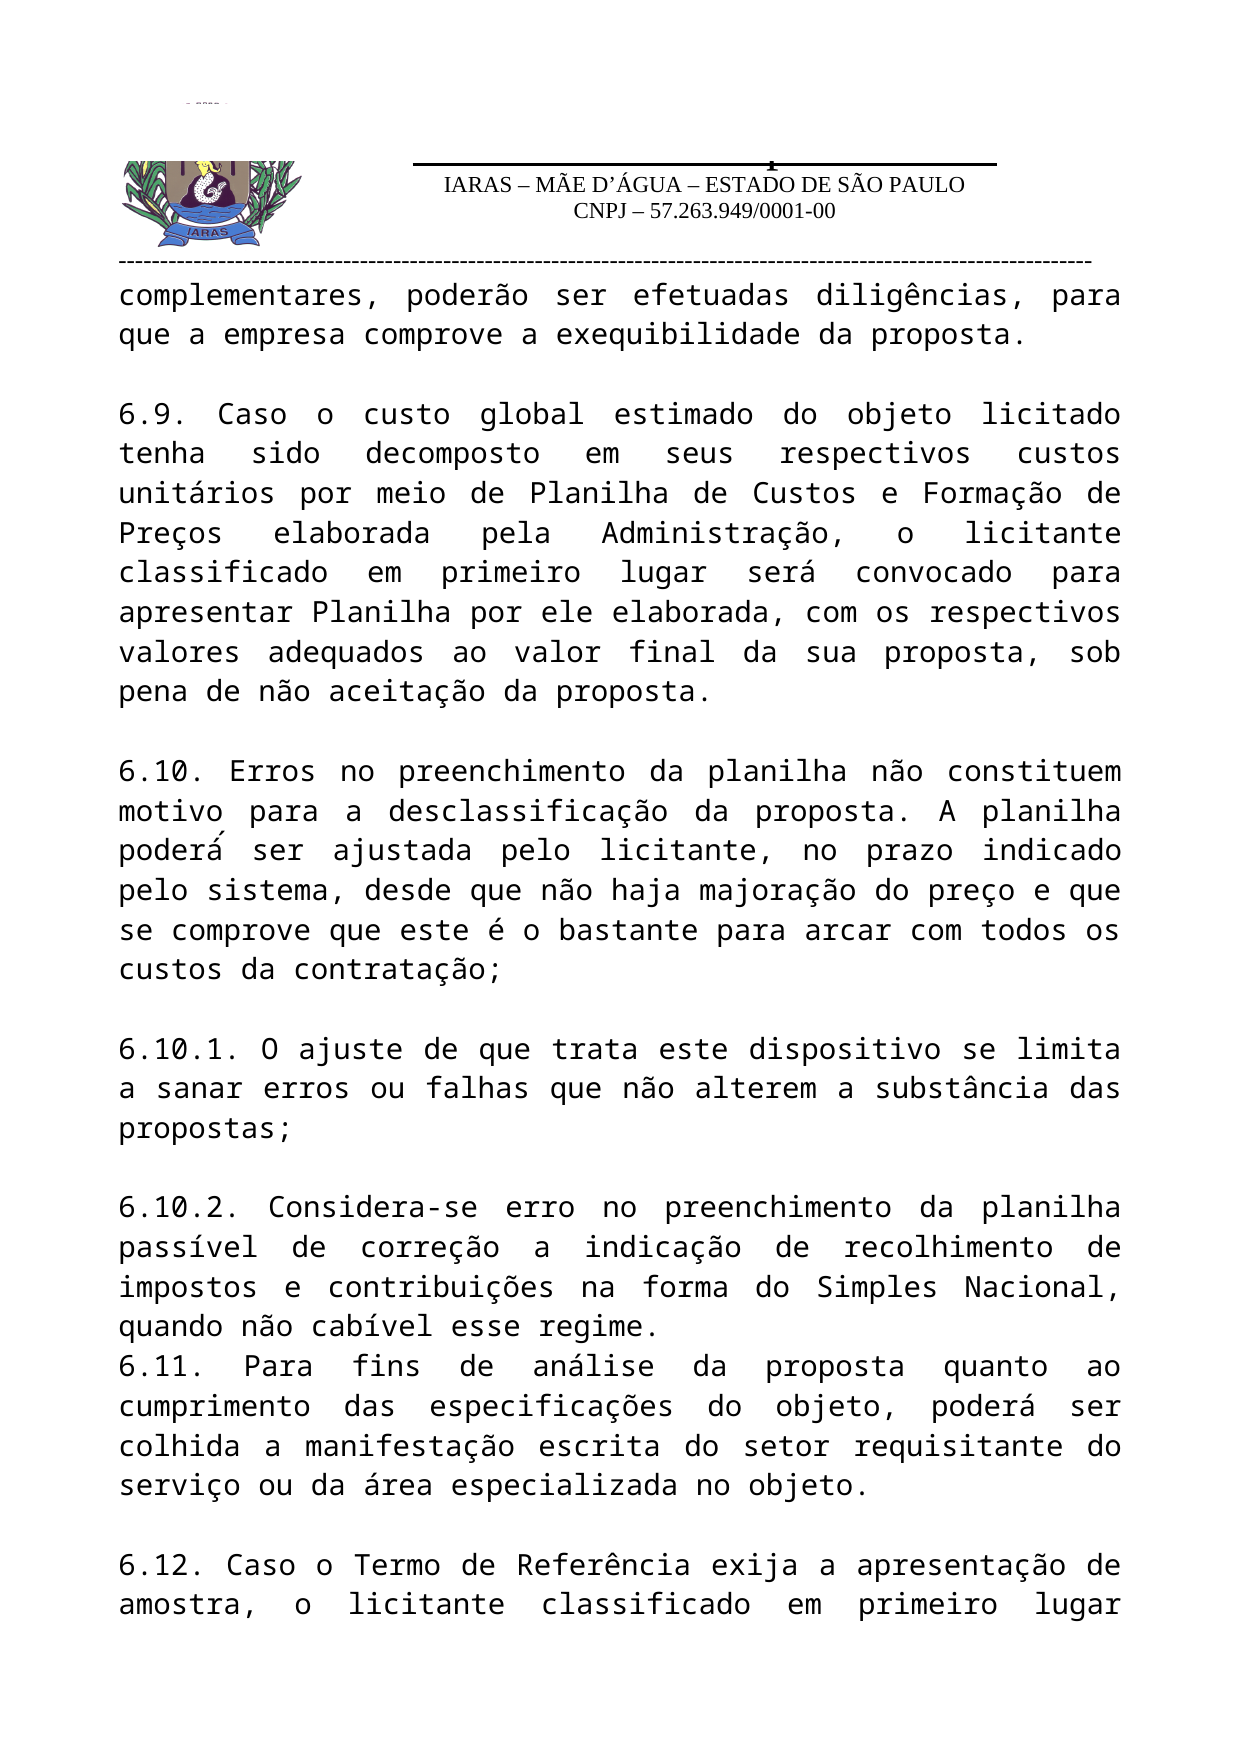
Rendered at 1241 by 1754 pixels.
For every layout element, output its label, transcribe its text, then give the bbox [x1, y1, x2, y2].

list 6.11. Para fins de análise da proposta quanto ao cumprimento das especificações do objeto, poderá ser colhida a manifestação escrita do setor requisitante do serviço ou da área especializada no objeto. [118, 1345, 1122, 1504]
picture [118, 161, 306, 251]
list 6.10.2. Considera-se erro no preenchimento da planilha passível de correção a indicação de recolhimento de impostos e contribuições na forma do Simples Nacional, quando não cabível esse regime. [118, 1187, 1122, 1345]
list 6.9. Caso o custo global estimado do objeto licitado tenha sido decomposto em seus respectivos custos unitários por meio de Planilha de Custos e Formação de Preços elaborada pela Administração, o licitante classificado em primeiro lugar será convocado para apresentar Planilha por ele elaborada, com os respectivos valores adequados ao valor final da sua proposta, sob pena de não aceitação da proposta. [118, 393, 1122, 710]
list 6.10.1. O ajuste de que trata este dispositivo se limita a sanar erros ou falhas que não alterem a substância das propostas; [118, 1028, 1122, 1147]
list 6.10. Erros no preenchimento da planilha não constituem motivo para a desclassificação da proposta. A planilha poderá́ ser ajustada pelo licitante, no prazo indicado pelo sistema, desde que não haja majoração do preço e que se comprove que este é o bastante para arcar com todos os custos da contratação; [118, 750, 1122, 988]
